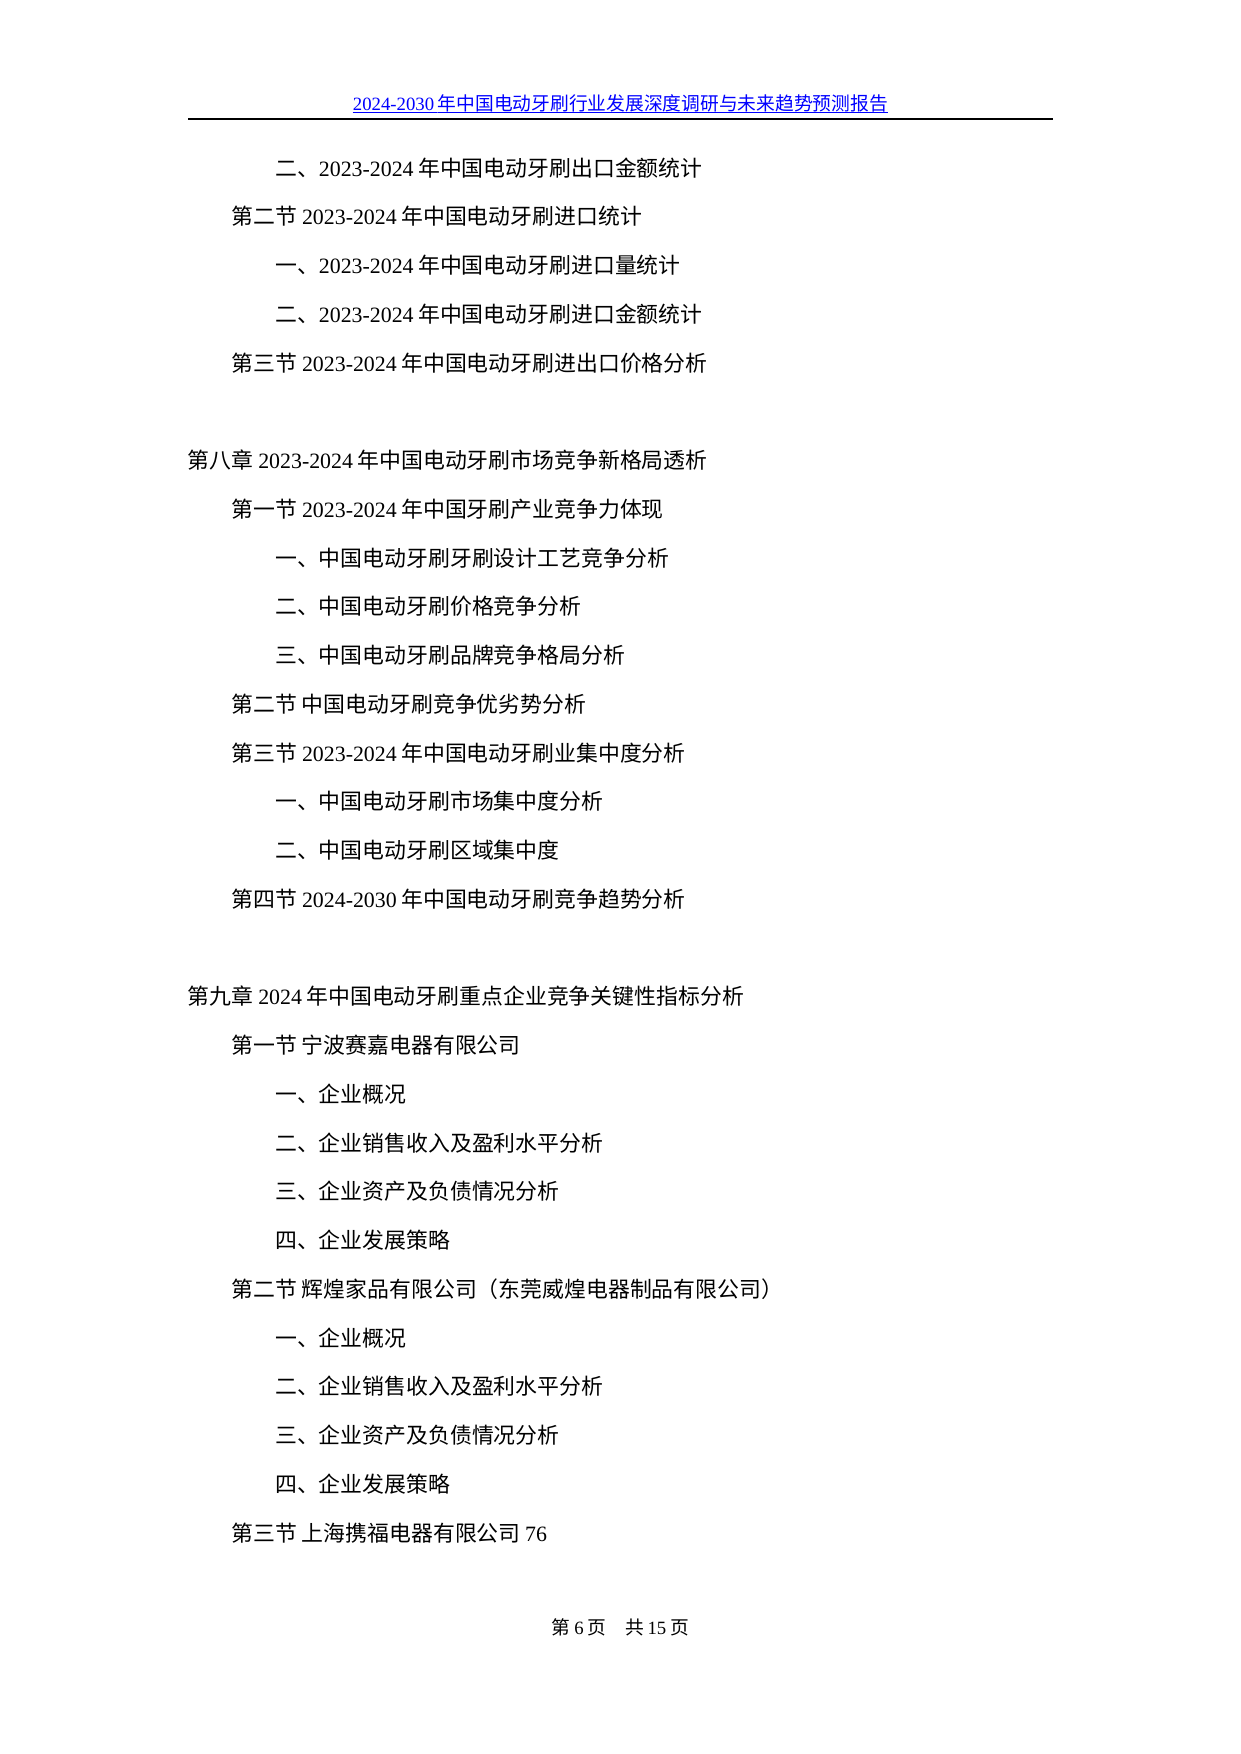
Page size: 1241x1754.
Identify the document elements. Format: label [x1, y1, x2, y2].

text [187, 150, 1053, 1548]
